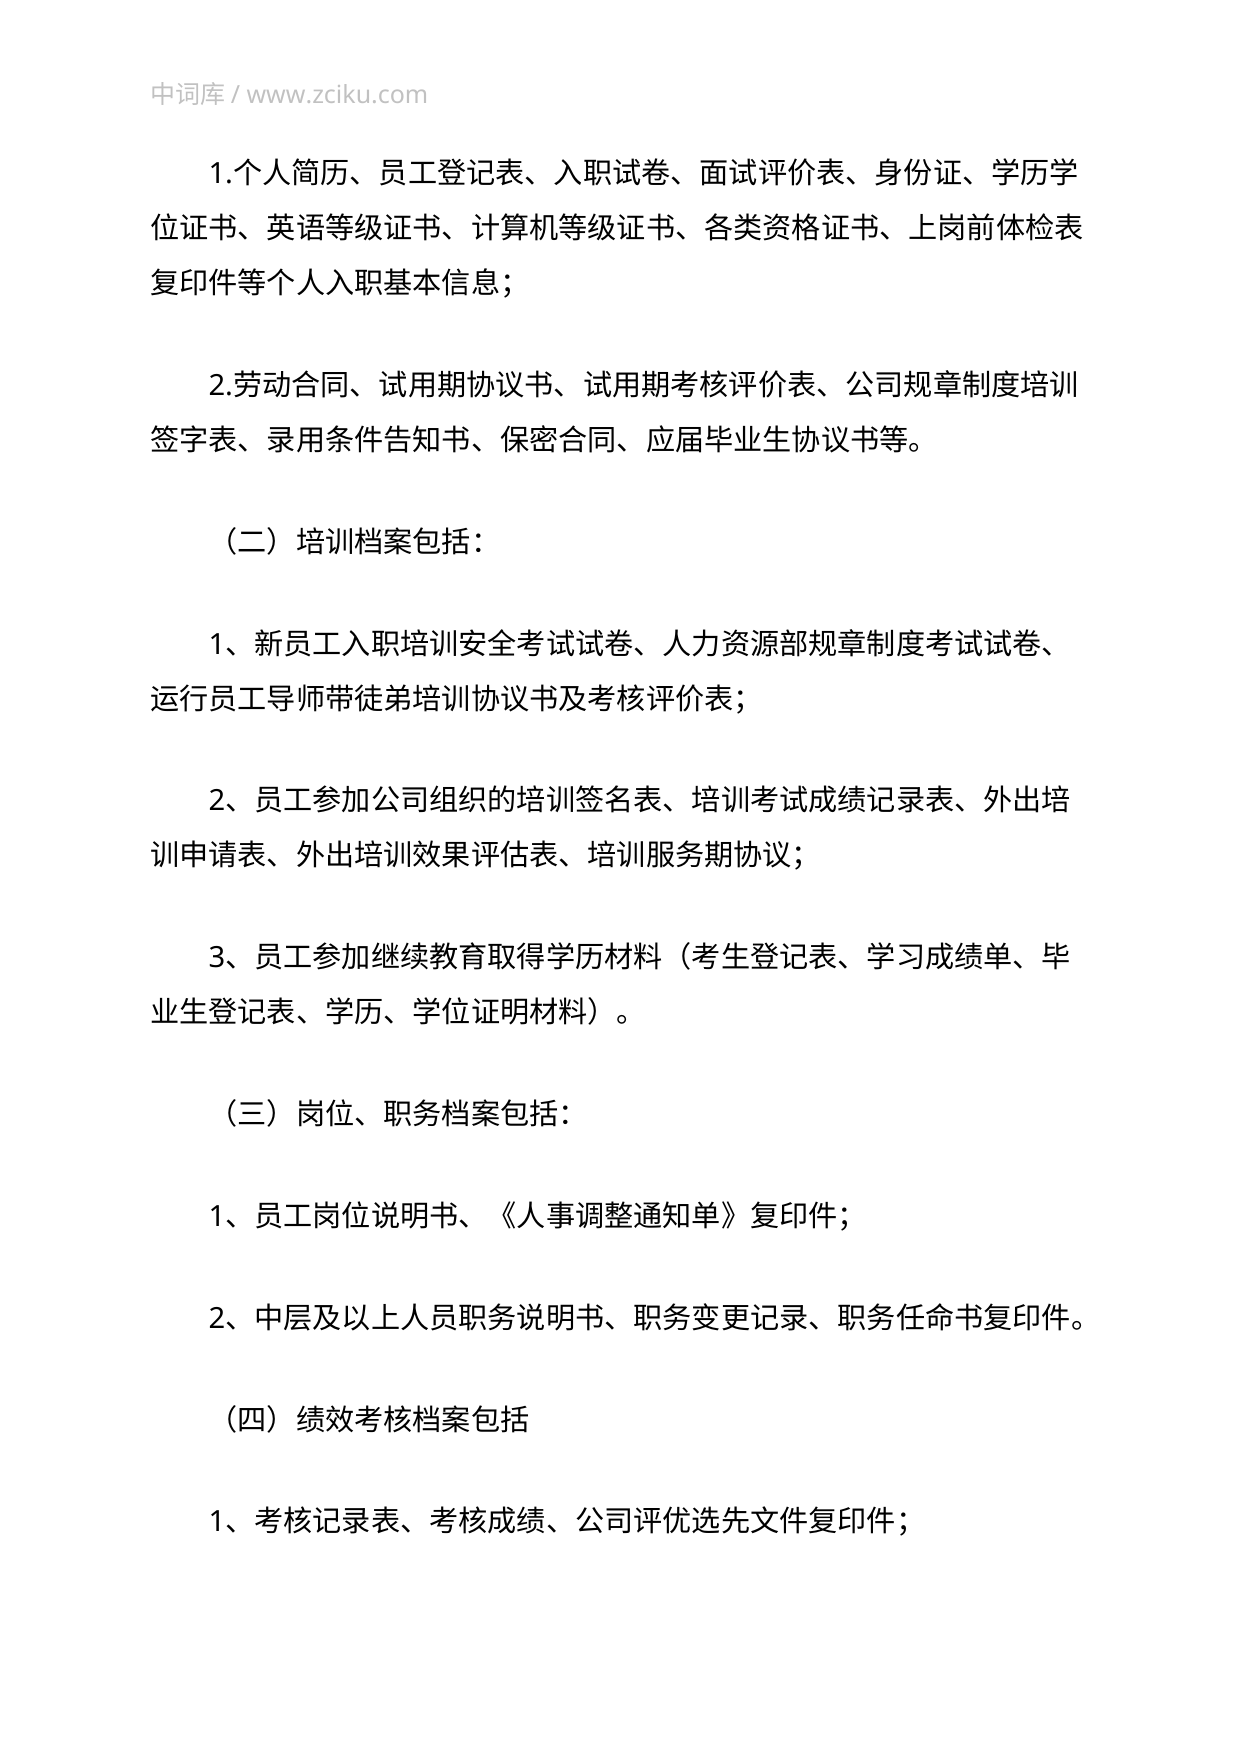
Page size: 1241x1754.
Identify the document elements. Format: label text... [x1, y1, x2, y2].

text 2、员工参加公司组织的培训签名表、培训考试成绩记录表、外出培训申请表、外出培训效果评估表、培训服务期协议； [150, 777, 1090, 874]
text （二）培训档案包括： [150, 518, 1090, 561]
text （四）绩效考核档案包括 [150, 1396, 1090, 1438]
text 2、中层及以上人员职务说明书、职务变更记录、职务任命书复印件。 [150, 1294, 1090, 1337]
text （三）岗位、职务档案包括： [150, 1091, 1090, 1133]
text 3、员工参加继续教育取得学历材料（考生登记表、学习成绩单、毕业生登记表、学历、学位证明材料）。 [150, 934, 1090, 1031]
text 1.个人简历、员工登记表、入职试卷、面试评价表、身份证、学历学位证书、英语等级证书、计算机等级证书、各类资格证书、上岗前体检表复印件等个人入职基本信息； [150, 150, 1090, 302]
text 2.劳动合同、试用期协议书、试用期考核评价表、公司规章制度培训签字表、录用条件告知书、保密合同、应届毕业生协议书等。 [150, 362, 1090, 459]
text 1、新员工入职培训安全考试试卷、人力资源部规章制度考试试卷、运行员工导师带徒弟培训协议书及考核评价表； [150, 620, 1090, 717]
text 1、员工岗位说明书、《人事调整通知单》复印件； [150, 1192, 1090, 1235]
text 1、考核记录表、考核成绩、公司评优选先文件复印件； [150, 1498, 1090, 1540]
